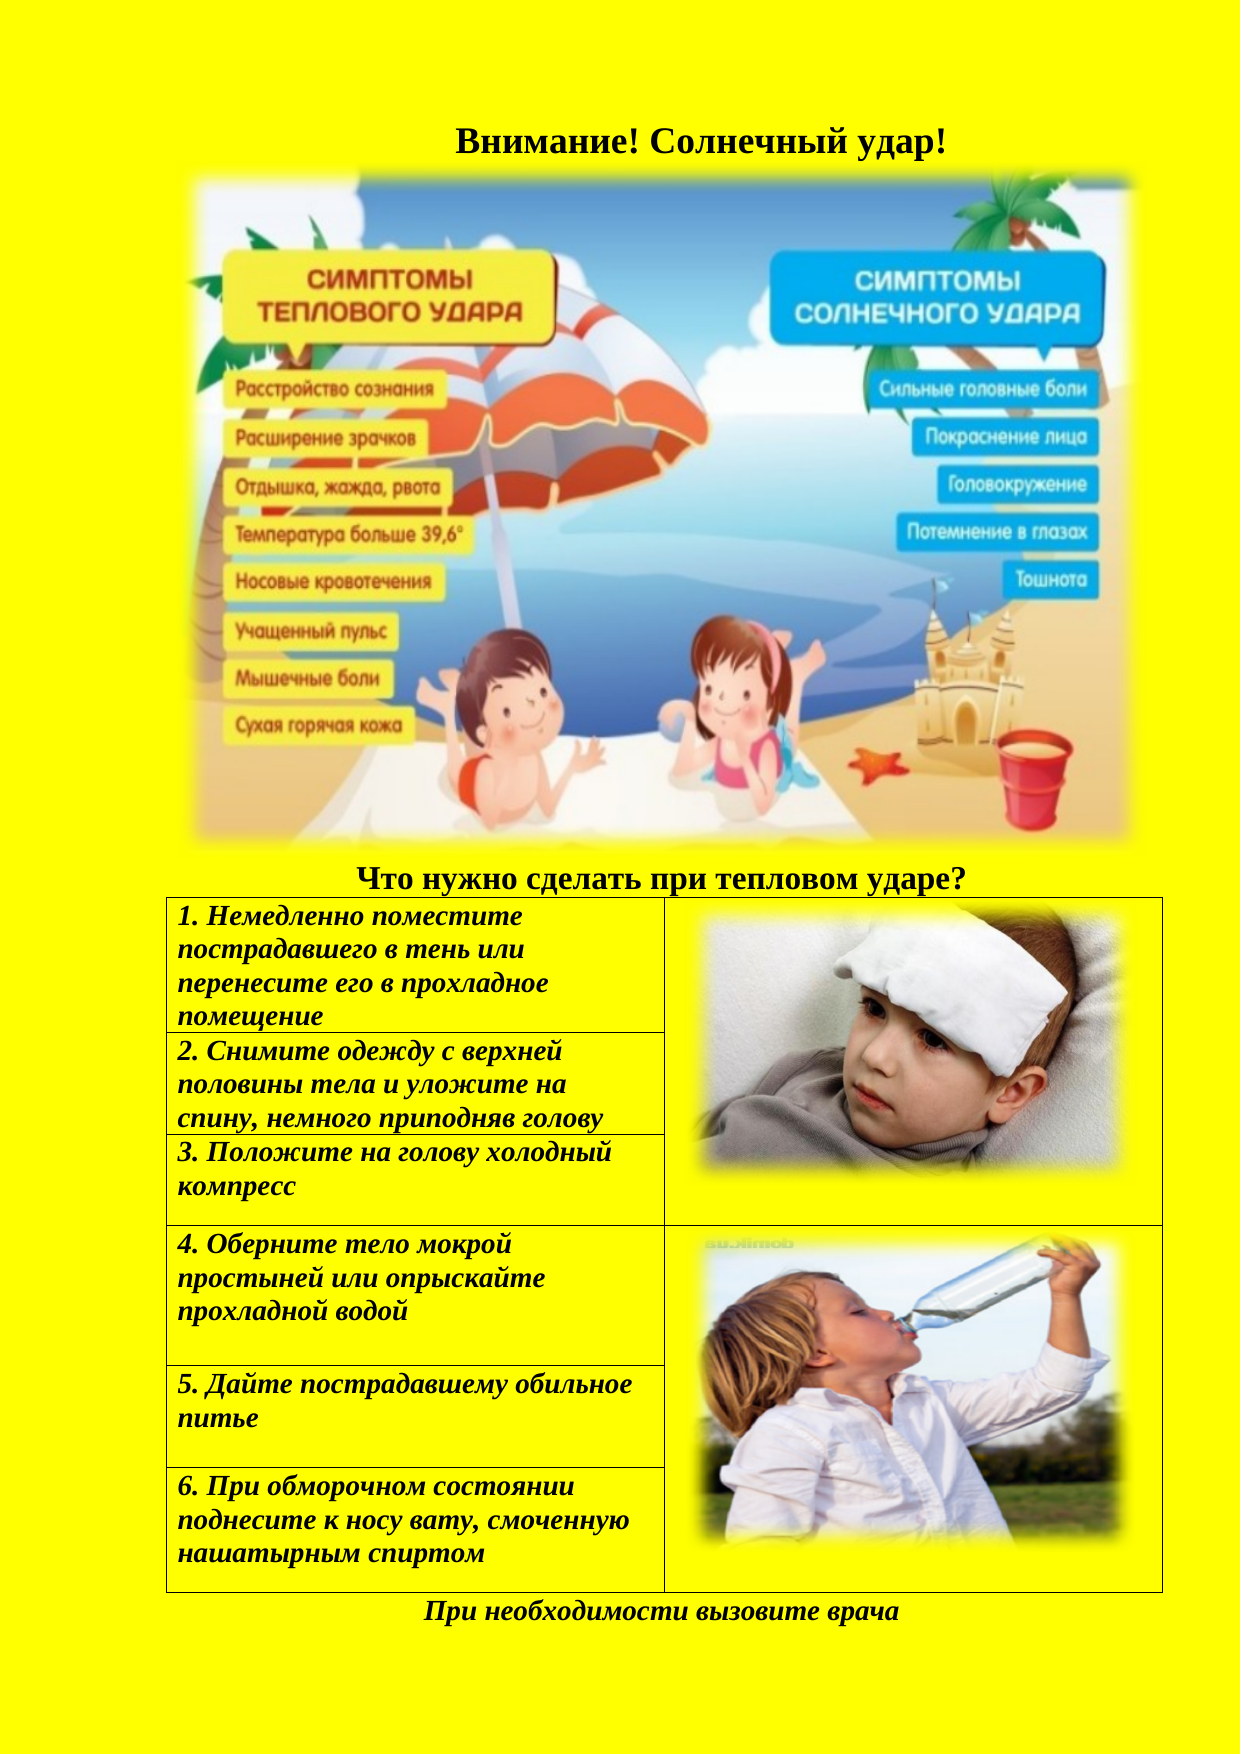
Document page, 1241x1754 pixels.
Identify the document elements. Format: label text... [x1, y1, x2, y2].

text Внимание! Солнечный удар! [183, 118, 1146, 161]
table_cell 4. Оберните тело мокрой простыней или опрыскайте прохладной водой [167, 1226, 664, 1365]
table_cell 5. Дайте пострадавшему обильное питье [167, 1366, 664, 1467]
table_cell 3. Положите на голову холодный компресс [167, 1135, 664, 1225]
text При необходимости вызовите врача [177, 1593, 1146, 1626]
table_header [665, 898, 1162, 1225]
table_cell 6. При обморочном состоянии поднесите к носу вату, смоченную нашатырным спиртом [167, 1468, 664, 1592]
picture [206, 190, 1118, 829]
table_header 1. Немедленно поместите пострадавшего в тень или перенесите его в прохладное помещение [167, 898, 664, 1032]
table_cell 2. Снимите одежду с верхней половины тела и уложите на спину, немного приподняв голову [167, 1033, 664, 1133]
table_cell [665, 1226, 1162, 1592]
picture [714, 927, 1108, 1157]
picture [713, 1254, 1108, 1526]
